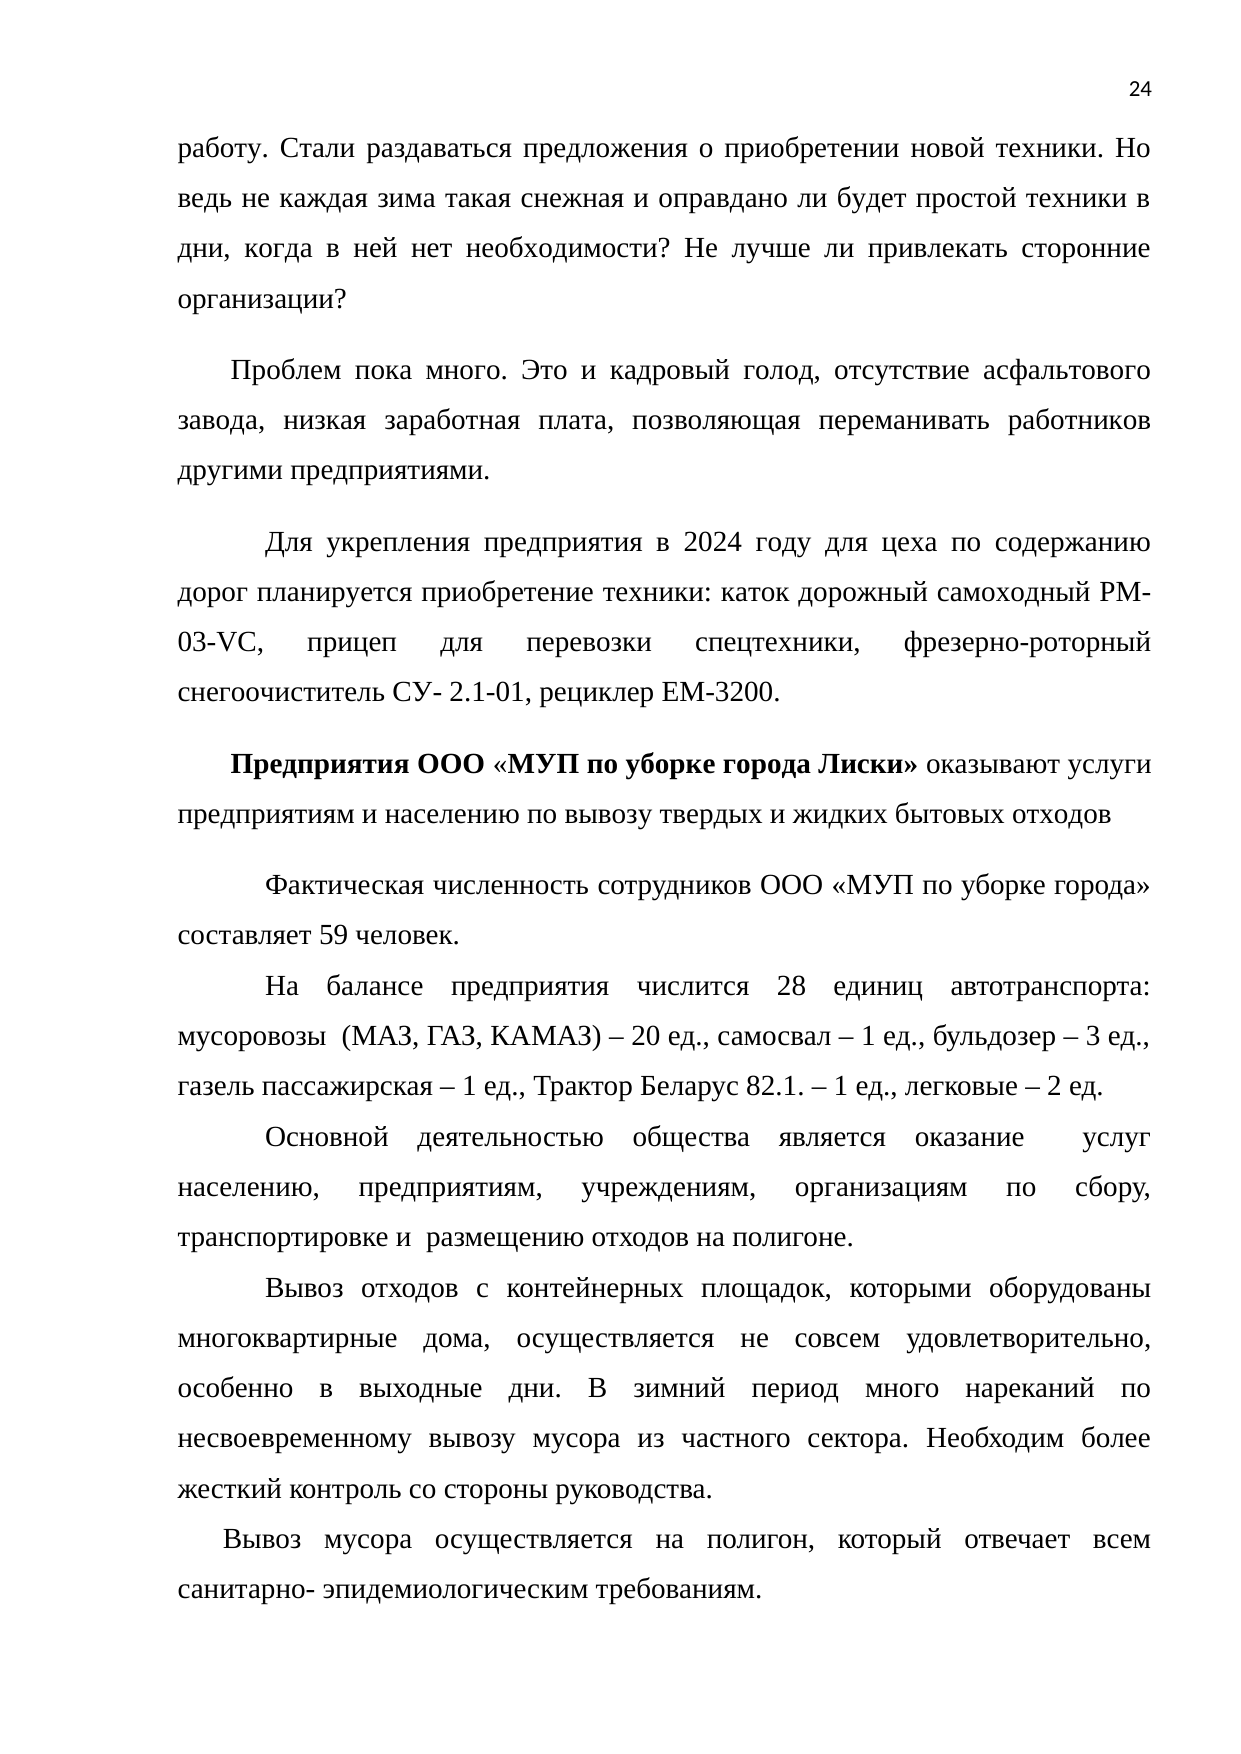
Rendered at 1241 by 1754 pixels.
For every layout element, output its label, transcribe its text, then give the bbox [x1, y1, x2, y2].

text Для укрепления предприятия в 2024 году для цеха по содержанию дорог планируется приобретение техники: каток дорожный самоходный РМ-03-VC, прицеп для перевозки спецтехники, фрезерно-роторный снегоочиститель СУ- 2.1-01, рециклер ЕМ-3200. [177, 524, 1152, 708]
text Вывоз отходов с контейнерных площадок, которыми оборудованы многоквартирные дома, осуществляется не совсем удовлетворительно, особенно в выходные дни. В зимний период много нареканий по несвоевременному вывозу мусора из частного сектора. Необходим более жесткий контроль со стороны руководства. [177, 1270, 1152, 1504]
text На балансе предприятия числится 28 единиц автотранспорта: мусоровозы (МАЗ, ГАЗ, КАМАЗ) – 20 ед., самосвал – 1 ед., бульдозер – 3 ед., газель пассажирская – 1 ед., Трактор Беларус 82.1. – 1 ед., легковые – 2 ед. [177, 968, 1152, 1102]
text Предприятия ООО «МУП по уборке города Лиски» оказывают услуги предприятиям и населению по вывозу твердых и жидких бытовых отходов [177, 746, 1152, 829]
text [177, 130, 1152, 314]
text Фактическая численность сотрудников ООО «МУП по уборке города» составляет 59 человек. [177, 867, 1152, 951]
text Проблем пока много. Это и кадровый голод, отсутствие асфальтового завода, низкая заработная плата, позволяющая переманивать работников другими предприятиями. [177, 352, 1152, 486]
text Основной деятельностью общества является оказание услуг населению, предприятиям, учреждениям, организациям по сбору, транспортировке и размещению отходов на полигоне. [177, 1119, 1152, 1253]
text Вывоз мусора осуществляется на полигон, который отвечает всем санитарно- эпидемиологическим требованиям. [177, 1521, 1152, 1605]
